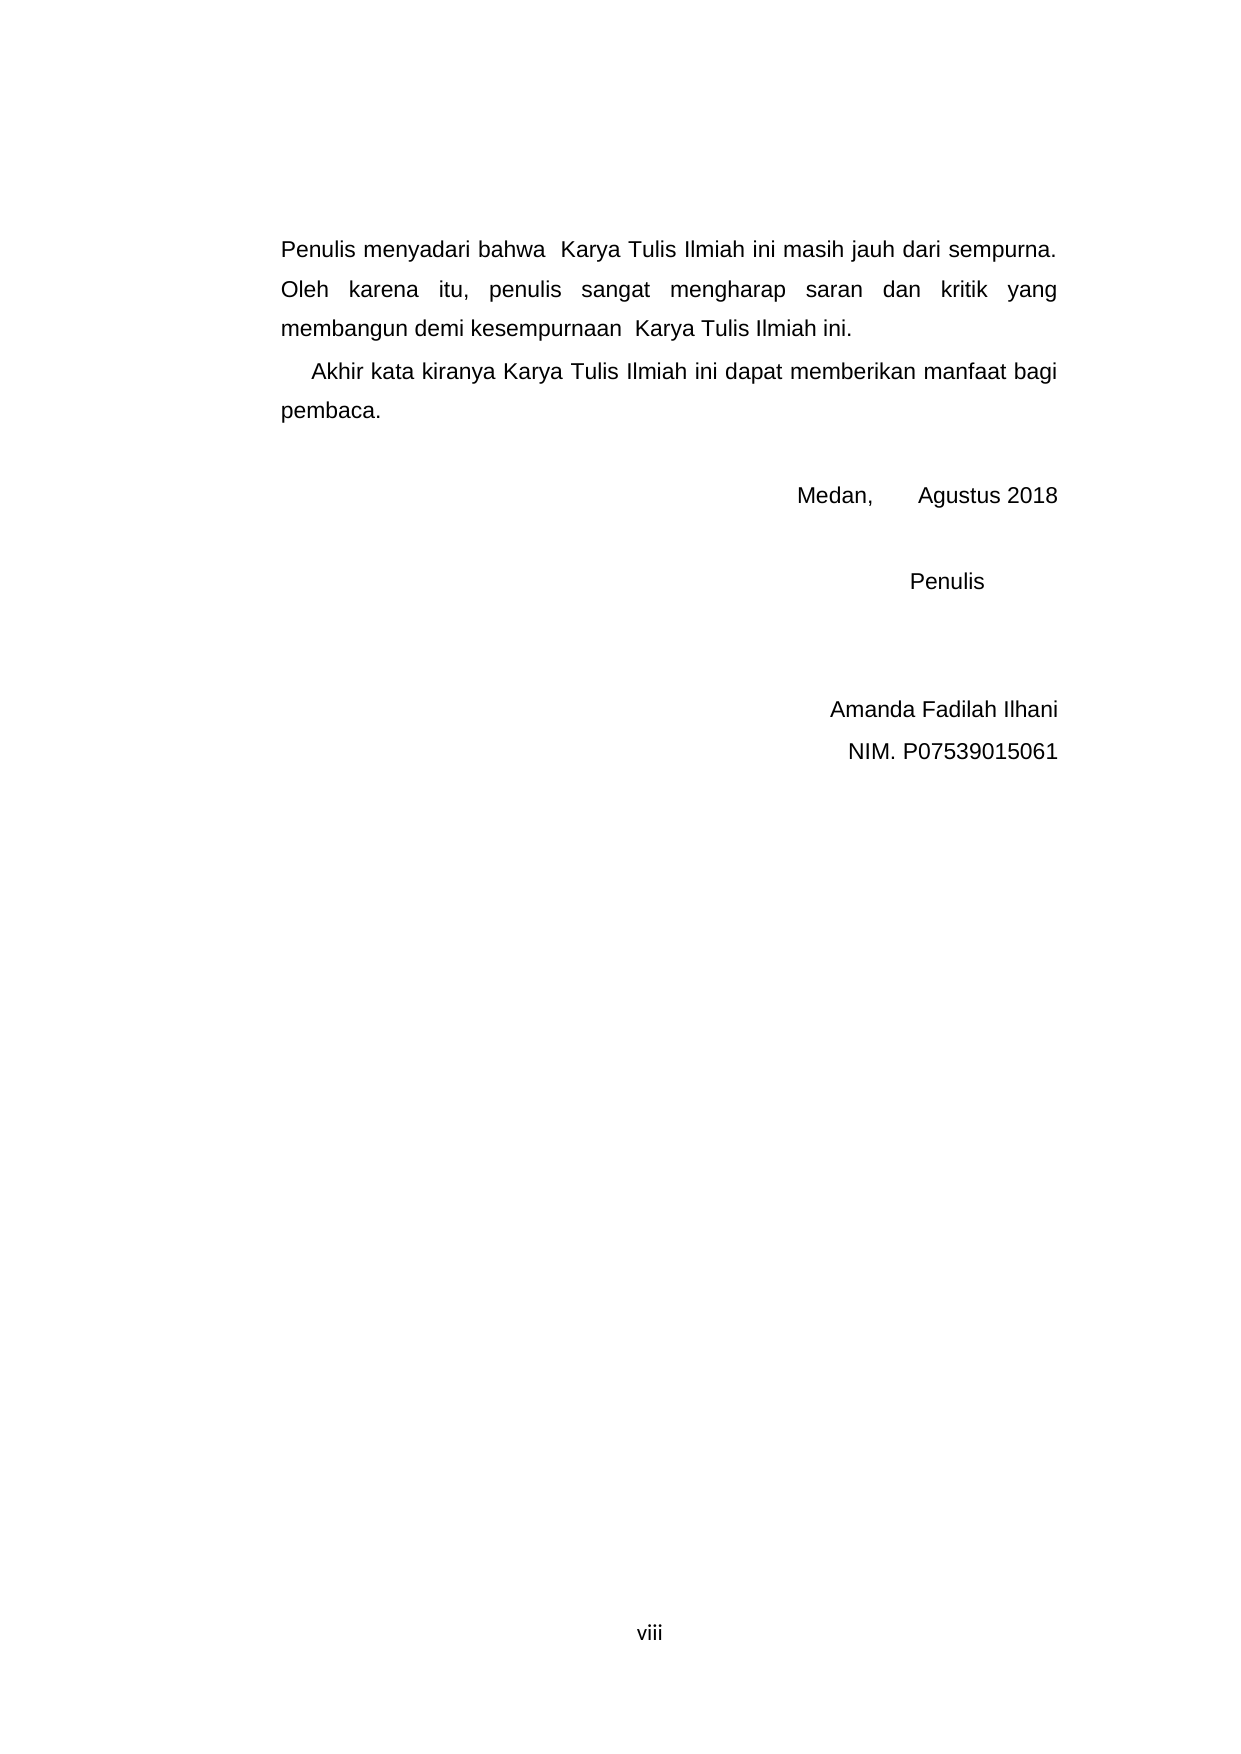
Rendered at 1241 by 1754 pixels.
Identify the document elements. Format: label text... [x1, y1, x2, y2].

text NIM. P07539015061 [236, 738, 1058, 764]
text Akhir kata kiranya Karya Tulis Ilmiah ini dapat memberikan manfaat bagi pembaca. [281, 358, 1058, 424]
text Penulis menyadari bahwa Karya Tulis Ilmiah ini masih jauh dari sempurna. Oleh karena itu, penulis sangat mengharap saran dan kritik yang membangun demi kesempurnaan Karya Tulis Ilmiah ini. [281, 236, 1058, 342]
text Medan, Agustus 2018 [236, 482, 1058, 509]
text Amanda Fadilah Ilhani [236, 696, 1058, 722]
text Penulis [761, 568, 1058, 594]
